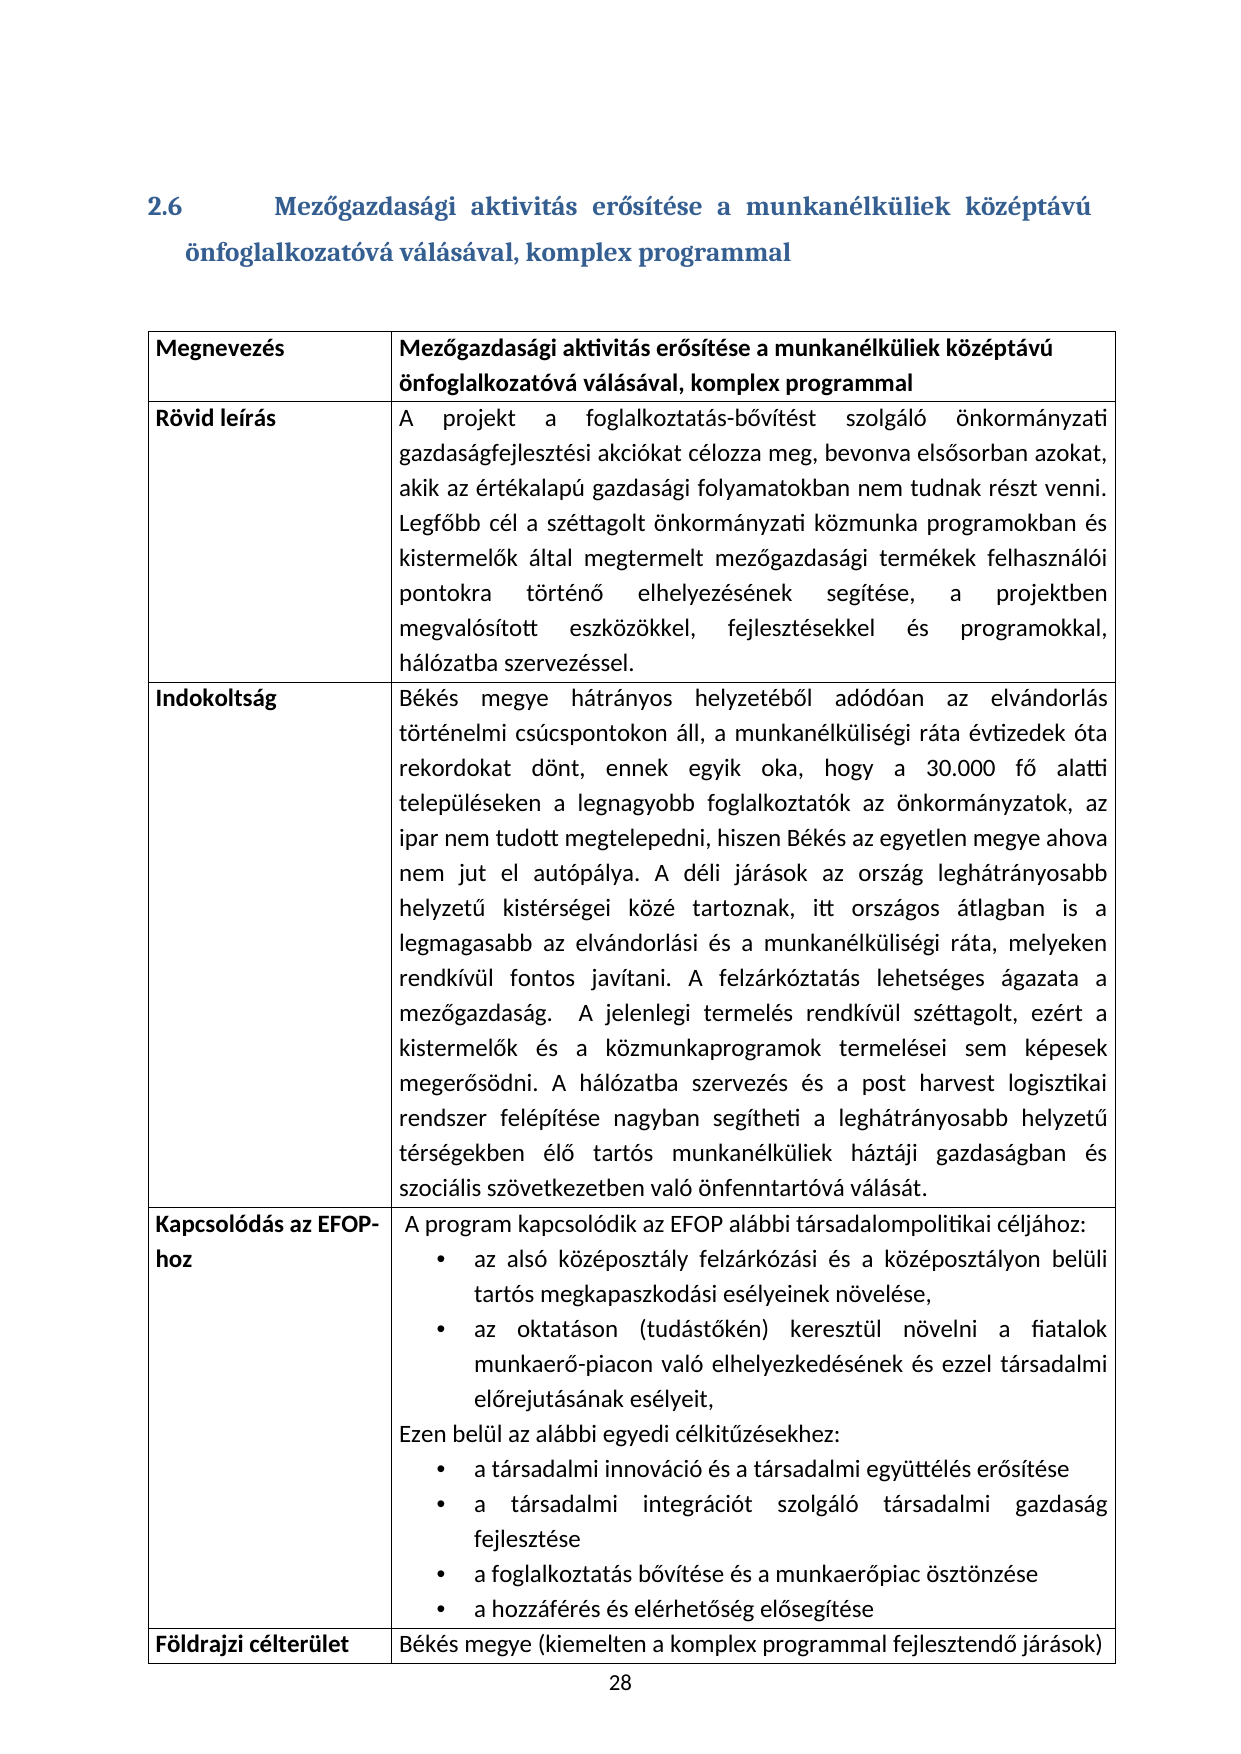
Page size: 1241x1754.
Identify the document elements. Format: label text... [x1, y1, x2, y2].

table_cell Rövid leírás [149, 402, 391, 682]
table_cell Békés megye hátrányos helyzetéből adódóan az elvándorlás történelmi csúcspontokon áll, a munkanélküliségi ráta évtizedek óta rekordokat dönt, ennek egyik oka, hogy a 30.000 fő alatti településeken a legnagyobb foglalkoztatók az önkormányzatok, az ipar nem tudott megtelepedni, hiszen Békés az egyetlen megye ahova nem jut el autópálya. A déli járások az ország leghátrányosabb helyzetű kistérségei közé tartoznak, itt országos átlagban is a legmagasabb az elvándorlási és a munkanélküliségi ráta, melyeken rendkívül fontos javítani. A felzárkóztatás lehetséges ágazata a mezőgazdaság. A jelenlegi termelés rendkívül széttagolt, ezért a kistermelők és a közmunkaprogramok termelései sem képesek megerősödni. A hálózatba szervezés és a post harvest logisztikai rendszer felépítése nagyban segítheti a leghátrányosabb helyzetű térségekben élő tartós munkanélküliek háztáji gazdaságban és szociális szövetkezetben való önfenntartóvá válását. [392, 683, 1115, 1207]
table_header Megnevezés [149, 332, 391, 401]
table_cell Békés megye (kiemelten a komplex programmal fejlesztendő járások) [392, 1629, 1115, 1663]
table_header Mezőgazdasági aktivitás erősítése a munkanélküliek középtávú önfoglalkozatóvá válásával, komplex programmal [392, 332, 1115, 401]
table_cell Földrajzi célterület [149, 1629, 391, 1663]
table_cell Kapcsolódás az EFOP-hoz [149, 1208, 391, 1627]
table_cell A projekt a foglalkoztatás-bővítést szolgáló önkormányzati gazdaságfejlesztési akciókat célozza meg, bevonva elsősorban azokat, akik az értékalapú gazdasági folyamatokban nem tudnak részt venni. Legfőbb cél a széttagolt önkormányzati közmunka programokban és kistermelők által megtermelt mezőgazdasági termékek felhasználói pontokra történő elhelyezésének segítése, a projektben megvalósított eszközökkel, fejlesztésekkel és programokkal, hálózatba szervezéssel. [392, 402, 1115, 682]
table_cell A program kapcsolódik az EFOP alábbi társadalompolitikai céljához: az alsó középosztály felzárkózási és a középosztályon belüli tartós megkapaszkodási esélyeinek növelése, az oktatáson (tudástőkén) keresztül növelni a fiatalok munkaerő-piacon való elhelyezkedésének és ezzel társadalmi előrejutásának esélyeit, Ezen belül az alábbi egyedi célkitűzésekhez: a társadalmi innováció és a társadalmi együttélés erősítése a társadalmi integrációt szolgáló társadalmi gazdaság fejlesztése a foglalkoztatás bővítése és a munkaerőpiac ösztönzése a hozzáférés és elérhetőség elősegítése [392, 1208, 1115, 1627]
list Mezőgazdasági aktivitás erősítése a munkanélküliek középtávú önfoglalkozatóvá válásával, komplex programmal [148, 191, 1093, 268]
table_cell Indokoltság [149, 683, 391, 1207]
